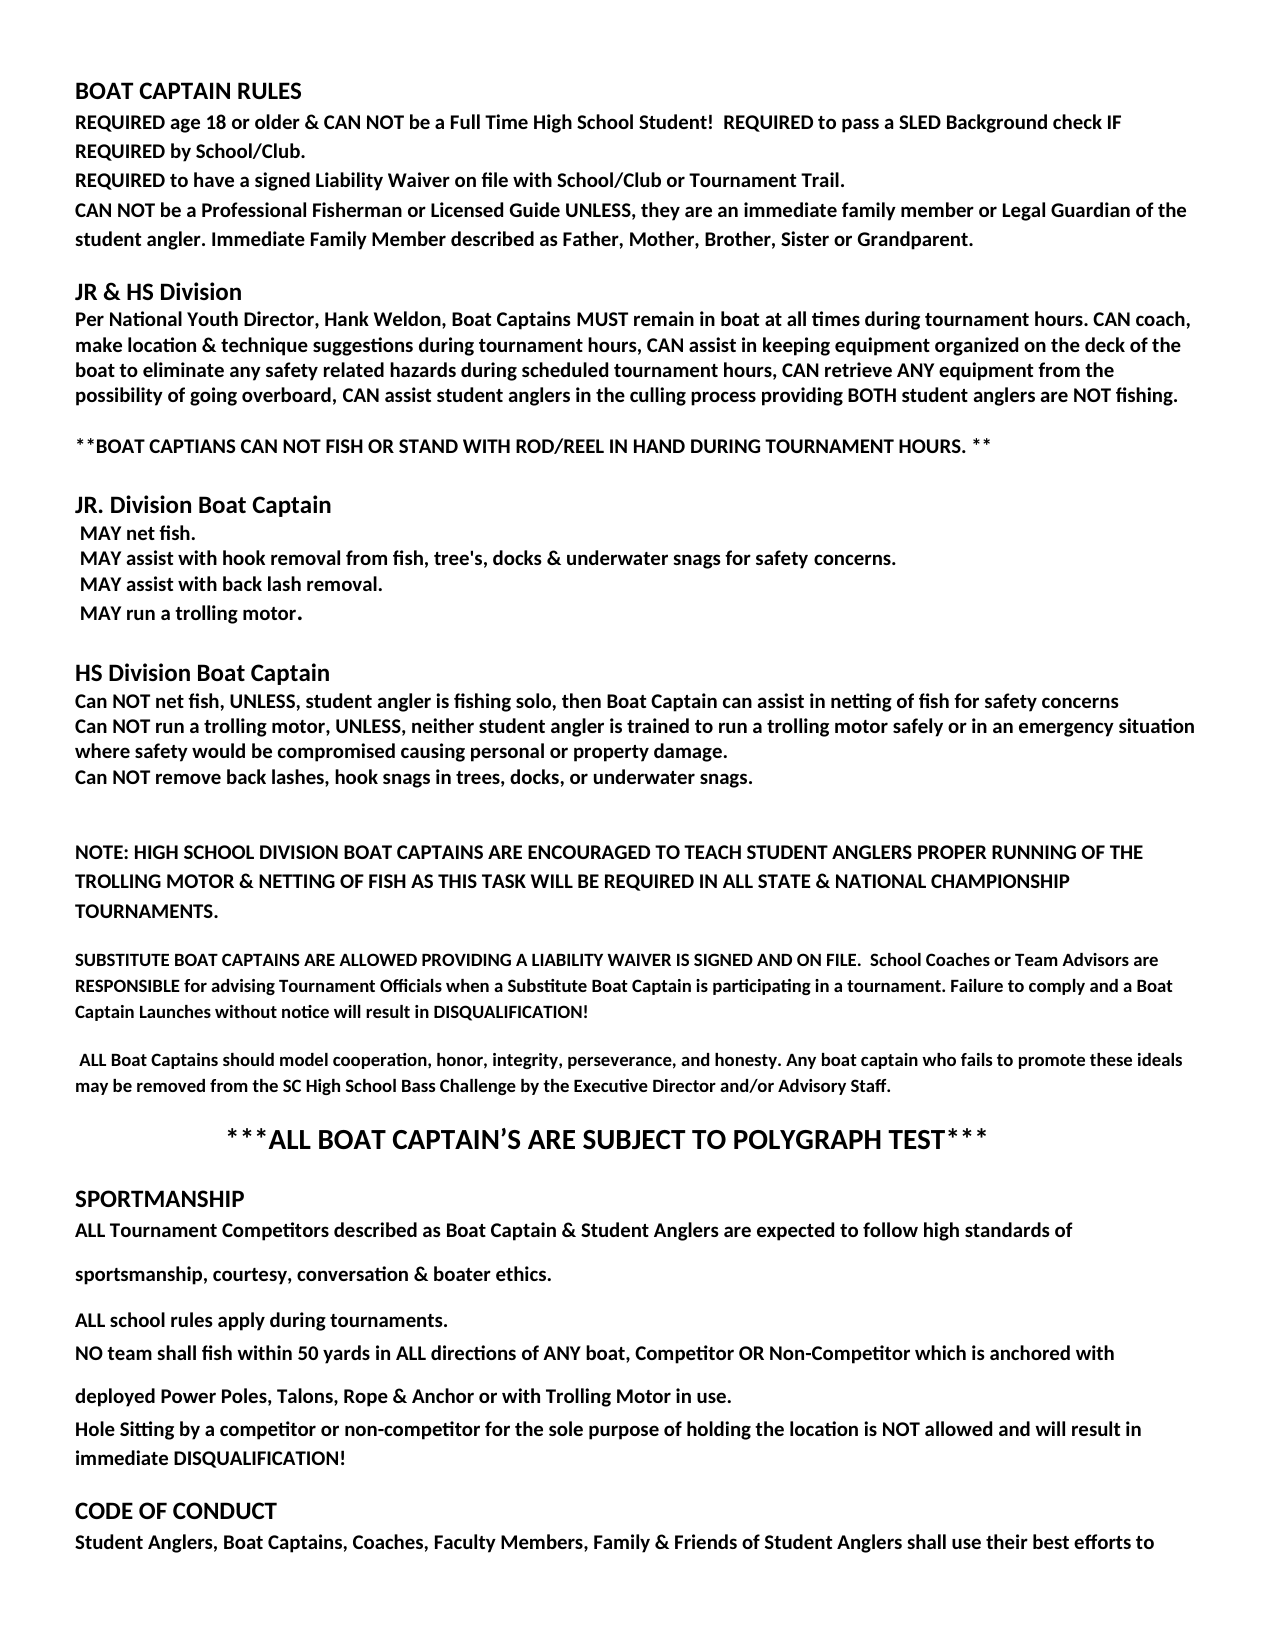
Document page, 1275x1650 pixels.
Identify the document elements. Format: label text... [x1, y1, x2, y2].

text HS Division Boat Captain [75, 657, 1200, 688]
text SUBSTITUTE BOAT CAPTAINS ARE ALLOWED PROVIDING A LIABILITY WAIVER IS SIGNED AND ON FILE. School Coaches or Team Advisors are RESPONSIBLE for advising Tournament Officials when a Substitute Boat Captain is participating in a tournament. Failure to comply and a Boat Captain Launches without notice will result in DISQUALIFICATION! [75, 948, 1200, 1023]
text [75, 1495, 1200, 1555]
text JR. Division Boat Captain [75, 489, 1200, 520]
text Per National Youth Director, Hank Weldon, Boat Captains MUST remain in boat at all times during tournament hours. CAN coach, make location & technique suggestions during tournament hours, CAN assist in keeping equipment organized on the deck of the boat to eliminate any safety related hazards during scheduled tournament hours, CAN retrieve ANY equipment from the possibility of going overboard, CAN assist student anglers in the culling process providing BOTH student anglers are NOT fishing. [75, 306, 1200, 408]
text BOAT CAPTAIN RULES REQUIRED age 18 or older & CAN NOT be a Full Time High School Student! REQUIRED to pass a SLED Background check IF REQUIRED by School/Club. REQUIRED to have a signed Liability Waiver on file with School/Club or Tournament Trail. CAN NOT be a Professional Fisherman or Licensed Guide UNLESS, they are an immediate family member or Legal Guardian of the student angler. Immediate Family Member described as Father, Mother, Brother, Sister or Grandparent. [75, 75, 1200, 251]
text ***ALL BOAT CAPTAIN’S ARE SUBJECT TO POLYGRAPH TEST*** [150, 1121, 1200, 1157]
text Can NOT run a trolling motor, UNLESS, neither student angler is trained to run a trolling motor safely or in an emergency situation where safety would be compromised causing personal or property damage. [75, 713, 1200, 764]
text Can NOT net fish, UNLESS, student angler is fishing solo, then Boat Captain can assist in netting of fish for safety concerns [75, 688, 1200, 713]
text NOTE: HIGH SCHOOL DIVISION BOAT CAPTAINS ARE ENCOURAGED TO TEACH STUDENT ANGLERS PROPER RUNNING OF THE TROLLING MOTOR & NETTING OF FISH AS THIS TASK WILL BE REQUIRED IN ALL STATE & NATIONAL CHAMPIONSHIP TOURNAMENTS. [75, 839, 1200, 923]
text MAY assist with back lash removal. [75, 571, 1200, 596]
text SPORTMANSHIP ALL Tournament Competitors described as Boat Captain & Student Anglers are expected to follow high standards of sportsmanship, courtesy, conversation & boater ethics. ALL school rules apply during tournaments. NO team shall fish within 50 yards in ALL directions of ANY boat, Competitor OR Non-Competitor which is anchored with deployed Power Poles, Talons, Rope & Anchor or with Trolling Motor in use. Hole Sitting by a competitor or non-competitor for the sole purpose of holding the location is NOT allowed and will result in immediate DISQUALIFICATION! [75, 1183, 1200, 1471]
text JR & HS Division [75, 276, 1200, 306]
text MAY assist with hook removal from fish, tree's, docks & underwater snags for safety concerns. [75, 545, 1200, 571]
text ALL Boat Captains should model cooperation, honor, integrity, perseverance, and honesty. Any boat captain who fails to promote these ideals may be removed from the SC High School Bass Challenge by the Executive Director and/or Advisory Staff. [75, 1048, 1200, 1097]
text MAY run a trolling motor. [75, 596, 1200, 627]
text **BOAT CAPTIANS CAN NOT FISH OR STAND WITH ROD/REEL IN HAND DURING TOURNAMENT HOURS. ** [75, 433, 1200, 459]
text MAY net fish. [75, 520, 1200, 545]
text Can NOT remove back lashes, hook snags in trees, docks, or underwater snags. [75, 764, 1200, 789]
